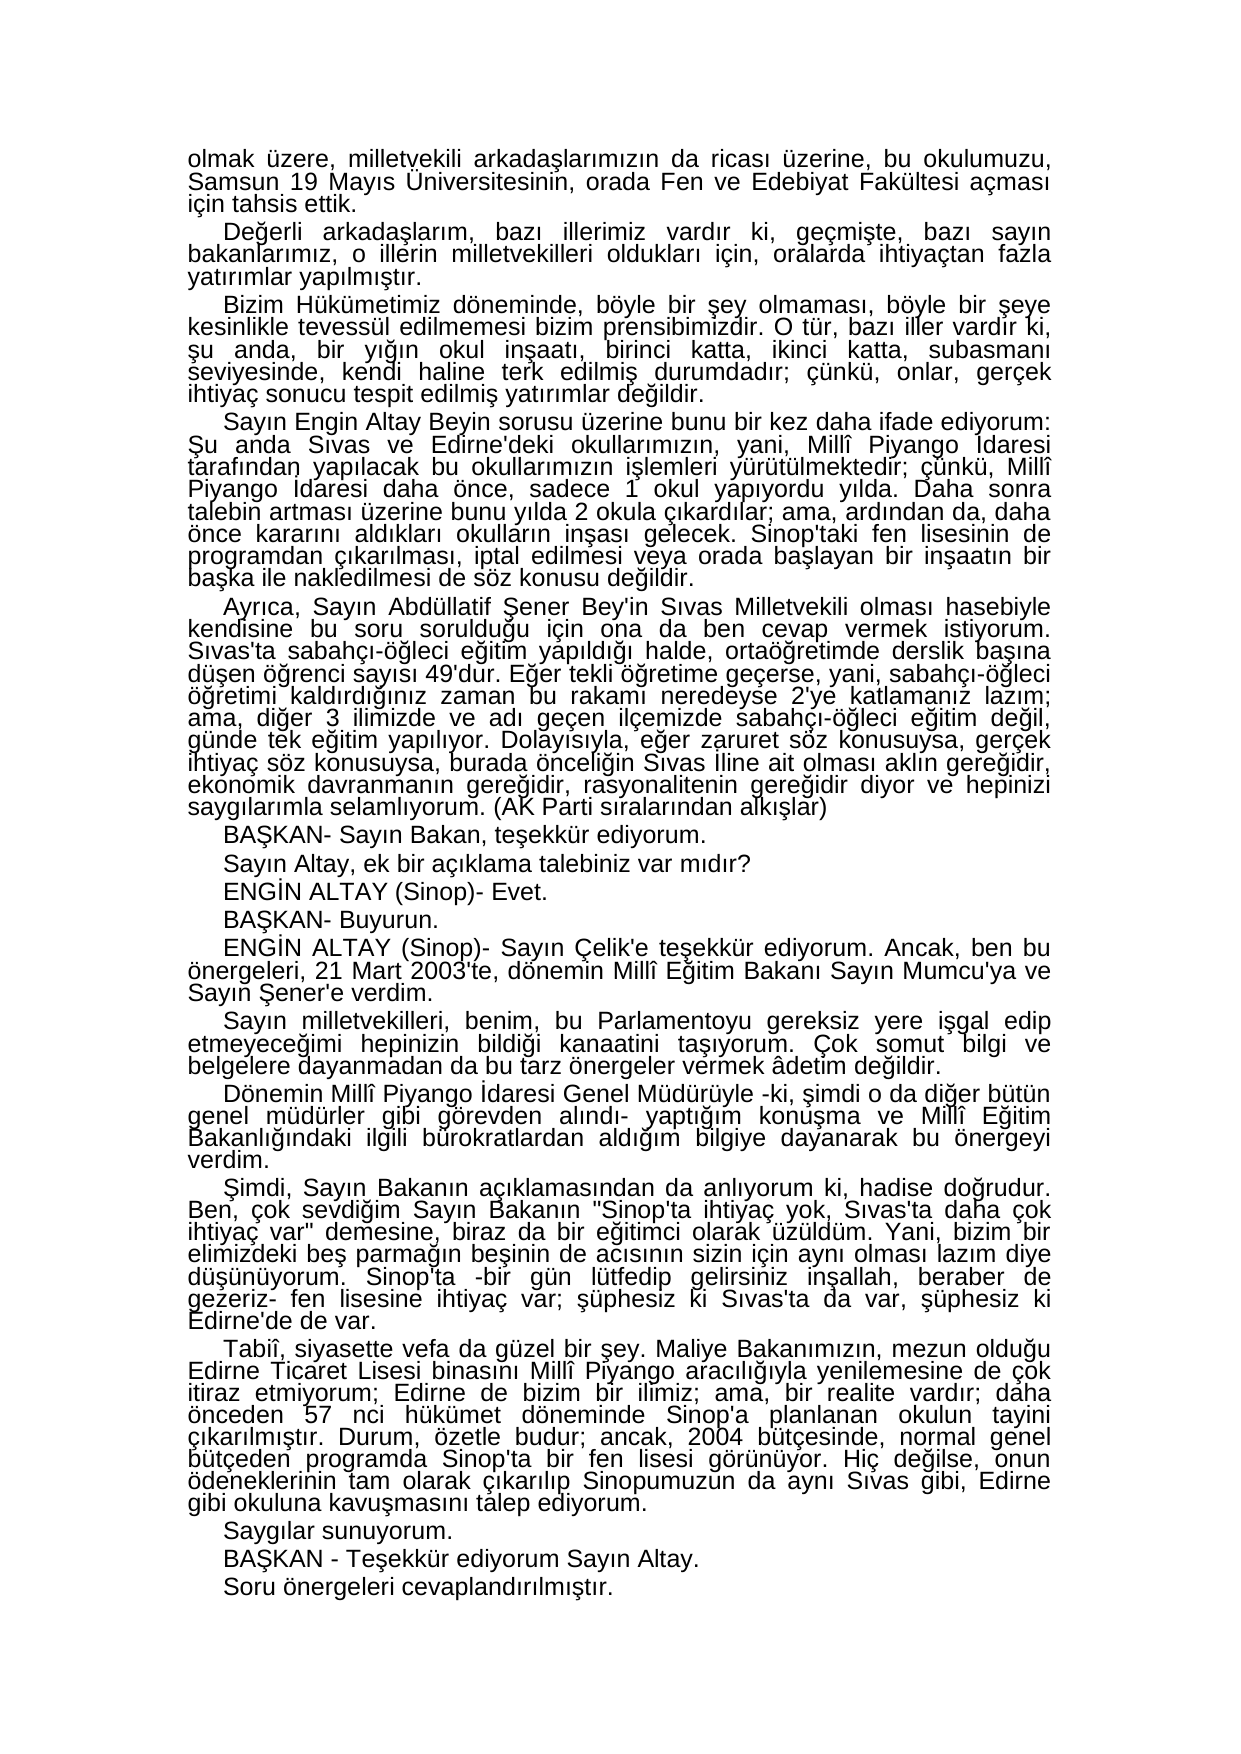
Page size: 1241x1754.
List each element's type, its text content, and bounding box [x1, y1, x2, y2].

text Tabiî, siyasette vefa da güzel bir şey. Maliye Bakanımızın, mezun olduğu Edirne Ticaret Lisesi binasını Millî Piyango aracılığıyla yenilemesine de çok itiraz etmiyorum; Edirne de bizim bir ilimiz; ama, bir realite vardır; daha önceden 57 nci hükümet döneminde Sinop'a planlanan okulun tayini çıkarılmıştır. Durum, özetle budur; ancak, 2004 bütçesinde, normal genel bütçeden programda Sinop'ta bir fen lisesi görünüyor. Hiç değilse, onun ödeneklerinin tam olarak çıkarılıp Sinopumuzun da aynı Sıvas gibi, Edirne gibi okuluna kavuşmasını talep ediyorum. [187, 1339, 1053, 1516]
text Dönemin Millî Piyango İdaresi Genel Müdürüyle -ki, şimdi o da diğer bütün genel müdürler gibi görevden alındı- yaptığım konuşma ve Millî Eğitim Bakanlığındaki ilgili bürokratlardan aldığım bilgiye dayanarak bu önergeyi verdim. [187, 1085, 1053, 1173]
text BAŞKAN - Teşekkür ediyorum Sayın Altay. [260, 1550, 1053, 1572]
text Sayın milletvekilleri, benim, bu Parlamentoyu gereksiz yere işgal edip etmeyeceğimi hepinizin bildiği kanaatini taşıyorum. Çok somut bilgi ve belgelere dayanmadan da bu tarz önergeler vermek âdetim değildir. [187, 1012, 1053, 1079]
text BAŞKAN- Buyurun. [260, 911, 1053, 933]
text ENGİN ALTAY (Sinop)- Sayın Çelik'e teşekkür ediyorum. Ancak, ben bu önergeleri, 21 Mart 2003'te, dönemin Millî Eğitim Bakanı Sayın Mumcu'ya ve Sayın Şener'e verdim. [187, 939, 1053, 1006]
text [187, 150, 1053, 217]
text Şimdi, Sayın Bakanın açıklamasından da anlıyorum ki, hadise doğrudur. Ben, çok sevdiğim Sayın Bakanın "Sinop'ta ihtiyaç yok, Sıvas'ta daha çok ihtiyaç var" demesine, biraz da bir eğitimci olarak üzüldüm. Yani, bizim bir elimizdeki beş parmağın beşinin de acısının sizin için aynı olması lazım diye düşünüyorum. Sinop'ta -bir gün lütfedip gelirsiniz inşallah, beraber de gezeriz- fen lisesine ihtiyaç var; şüphesiz ki Sıvas'ta da var, şüphesiz ki Edirne'de de var. [187, 1179, 1053, 1333]
text ENGİN ALTAY (Sinop)- Evet. [398, 883, 472, 905]
text ENGİN ALTAY (Sinop)- Evet. [187, 883, 399, 905]
text Değerli arkadaşlarım, bazı illerimiz vardır ki, geçmişte, bazı sayın bakanlarımız, o illerin milletvekilleri oldukları için, oralarda ihtiyaçtan fazla yatırımlar yapılmıştır. [187, 223, 1053, 290]
text Ayrıca, Sayın Abdüllatif Şener Bey'in Sıvas Milletvekili olması hasebiyle kendisine bu soru sorulduğu için ona da ben cevap vermek istiyorum. Sıvas'ta sabahçı-öğleci eğitim yapıldığı halde, ortaöğretimde derslik başına düşen öğrenci sayısı 49'dur. Eğer tekli öğretime geçerse, yani, sabahçı-öğleci öğretimi kaldırdığınız zaman bu rakamı neredeyse 2'ye katlamanız lazım; ama, diğer 3 ilimizde ve adı geçen ilçemizde sabahçı-öğleci eğitim değil, günde tek eğitim yapılıyor. Dolayısıyla, eğer zaruret söz konusuysa, gerçek ihtiyaç söz konusuysa, burada önceliğin Sıvas İline ait olması aklın gereğidir, ekonomik davranmanın gereğidir, rasyonalitenin gereğidir diyor ve hepinizi saygılarımla selamlıyorum. (AK Parti sıralarından alkışlar) [187, 597, 1053, 820]
text BAŞKAN- Sayın Bakan, teşekkür ediyorum. [260, 826, 1053, 848]
text BAŞKAN- Buyurun. [187, 911, 269, 933]
text ENGİN ALTAY (Sinop)- Evet. [470, 883, 1053, 905]
text Sayın Altay, ek bir açıklama talebiniz var mıdır? [187, 854, 1053, 877]
text Saygılar sunuyorum. [187, 1522, 1053, 1544]
text Soru önergeleri cevaplandırılmıştır. [187, 1578, 1053, 1600]
text Sayın Engin Altay Beyin sorusu üzerine bunu bir kez daha ifade ediyorum: Şu anda Sıvas ve Edirne'deki okullarımızın, yani, Millî Piyango İdaresi tarafından yapılacak bu okullarımızın işlemleri yürütülmektedir; çünkü, Millî Piyango İdaresi daha önce, sadece 1 okul yapıyordu yılda. Daha sonra talebin artması üzerine bunu yılda 2 okula çıkardılar; ama, ardından da, daha önce kararını aldıkları okulların inşası gelecek. Sinop'taki fen lisesinin de programdan çıkarılması, iptal edilmesi veya orada başlayan bir inşaatın bir başka ile nakledilmesi de söz konusu değildir. [187, 413, 1053, 591]
text Bizim Hükümetimiz döneminde, böyle bir şey olmaması, böyle bir şeye kesinlikle tevessül edilmemesi bizim prensibimizdir. O tür, bazı iller vardır ki, şu anda, bir yığın okul inşaatı, birinci katta, ikinci katta, subasmanı seviyesinde, kendi haline terk edilmiş durumdadır; çünkü, onlar, gerçek ihtiyaç sonucu tespit edilmiş yatırımlar değildir. [187, 296, 1053, 407]
